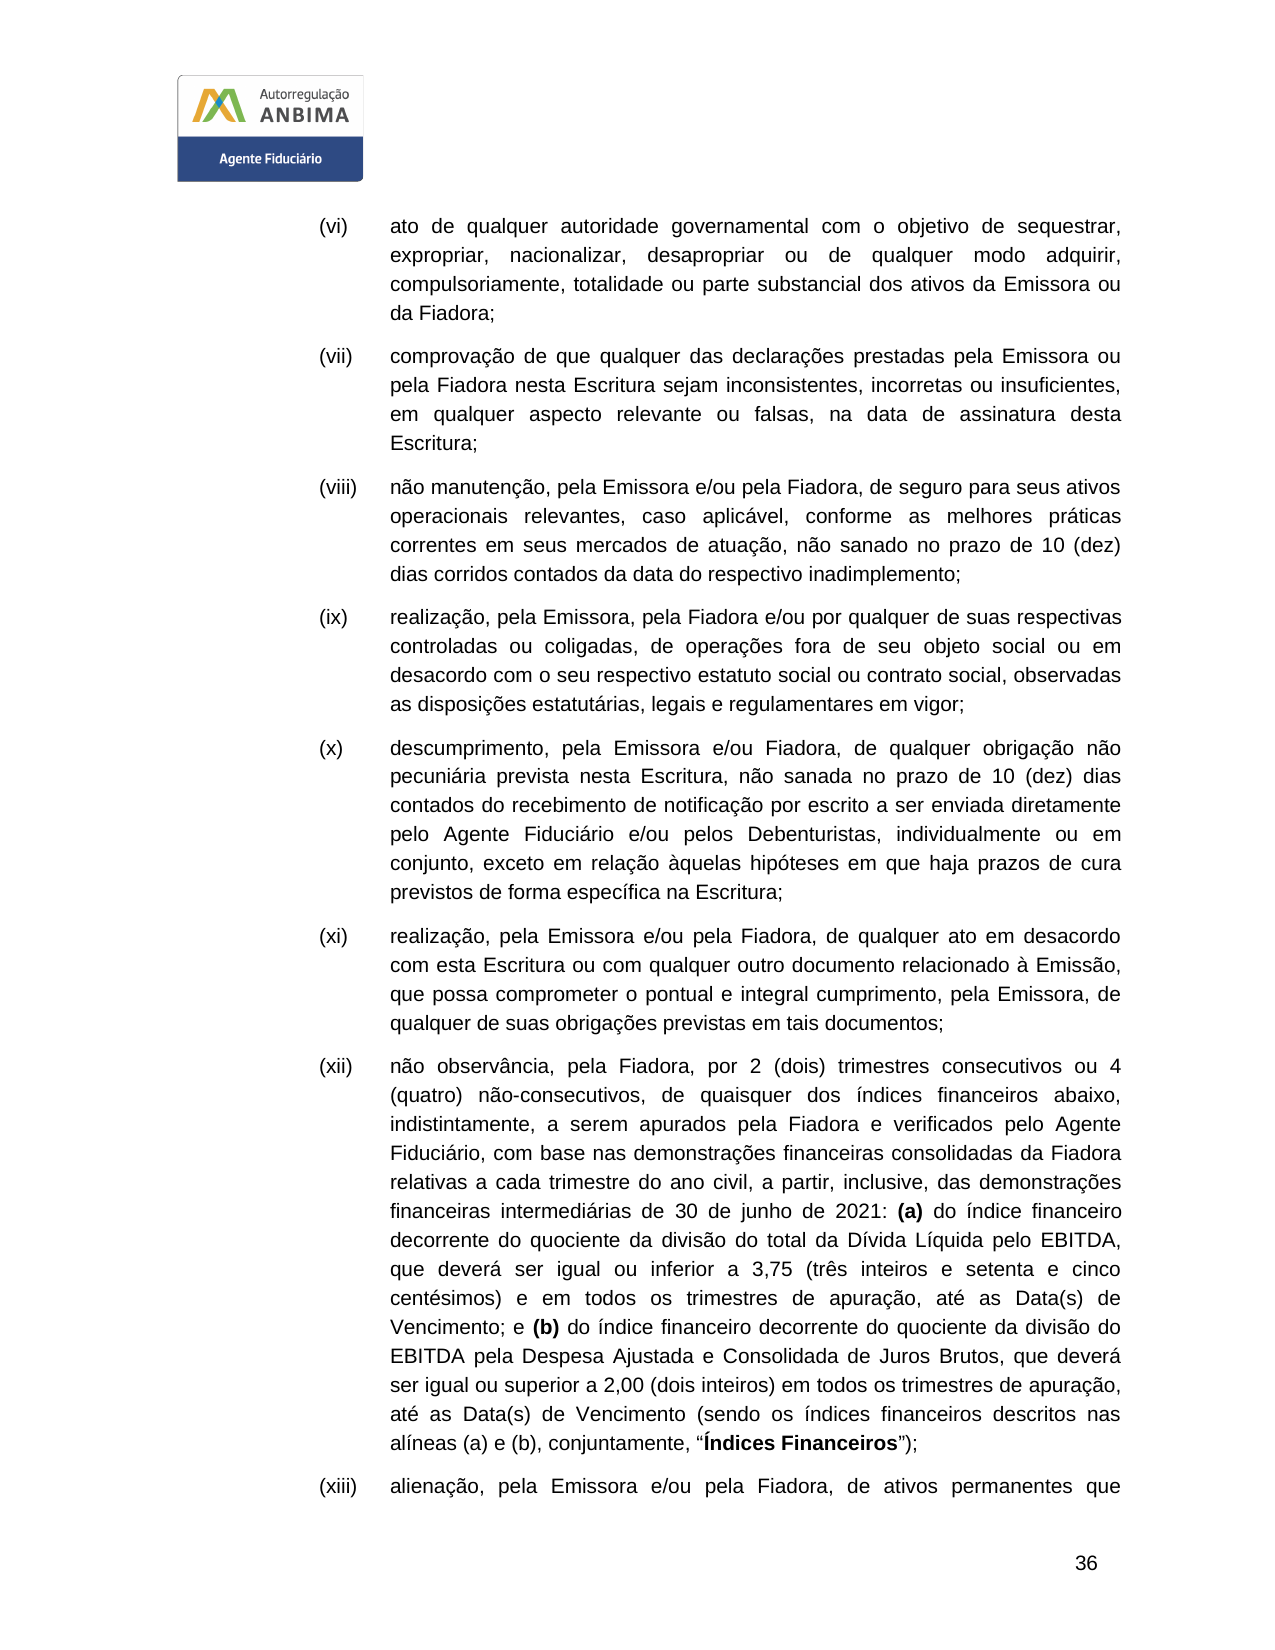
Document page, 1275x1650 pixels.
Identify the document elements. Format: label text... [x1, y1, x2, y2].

text não observância, pela Fiadora, por 2 (dois) trimestres consecutivos ou 4 (quatro) não-consecutivos, de quaisquer dos índices financeiros abaixo, indistintamente, a serem apurados pela Fiadora e verificados pelo Agente Fiduciário, com base nas demonstrações financeiras consolidadas da Fiadora relativas a cada trimestre do ano civil, a partir, inclusive, das demonstrações financeiras intermediárias de 30 de junho de 2021: (a) do índice financeiro decorrente do quociente da divisão do total da Dívida Líquida pelo EBITDA, que deverá ser igual ou inferior a 3,75 (três inteiros e setenta e cinco centésimos) e em todos os trimestres de apuração, até as Data(s) de Vencimento; e (b) do índice financeiro decorrente do quociente da divisão do EBITDA pela Despesa Ajustada e Consolidada de Juros Brutos, que deverá ser igual ou superior a 2,00 (dois inteiros) em todos os trimestres de apuração, até as Data(s) de Vencimento (sendo os índices financeiros descritos nas alíneas (a) e (b), conjuntamente, “Índices Financeiros”); [319, 1054, 1122, 1454]
text não manutenção, pela Emissora e/ou pela Fiadora, de seguro para seus ativos operacionais relevantes, caso aplicável, conforme as melhores práticas correntes em seus mercados de atuação, não sanado no prazo de 10 (dez) dias corridos contados da data do respectivo inadimplemento; [319, 474, 1122, 585]
text realização, pela Emissora e/ou pela Fiadora, de qualquer ato em desacordo com esta Escritura ou com qualquer outro documento relacionado à Emissão, que possa comprometer o pontual e integral cumprimento, pela Emissora, de qualquer de suas obrigações previstas em tais documentos; [319, 924, 1122, 1034]
text realização, pela Emissora, pela Fiadora e/ou por qualquer de suas respectivas controladas ou coligadas, de operações fora de seu objeto social ou em desacordo com o seu respectivo estatuto social ou contrato social, observadas as disposições estatutárias, legais e regulamentares em vigor; [319, 605, 1122, 716]
picture [177, 75, 364, 182]
text comprovação de que qualquer das declarações prestadas pela Emissora ou pela Fiadora nesta Escritura sejam inconsistentes, incorretas ou insuficientes, em qualquer aspecto relevante ou falsas, na data de assinatura desta Escritura; [319, 344, 1122, 455]
text descumprimento, pela Emissora e/ou Fiadora, de qualquer obrigação não pecuniária prevista nesta Escritura, não sanada no prazo de 10 (dez) dias contados do recebimento de notificação por escrito a ser enviada diretamente pelo Agente Fiduciário e/ou pelos Debenturistas, individualmente ou em conjunto, exceto em relação àquelas hipóteses em que haja prazos de cura previstos de forma específica na Escritura; [319, 735, 1122, 904]
text ato de qualquer autoridade governamental com o objetivo de sequestrar, expropriar, nacionalizar, desapropriar ou de qualquer modo adquirir, compulsoriamente, totalidade ou parte substancial dos ativos da Emissora ou da Fiadora; [319, 214, 1122, 324]
